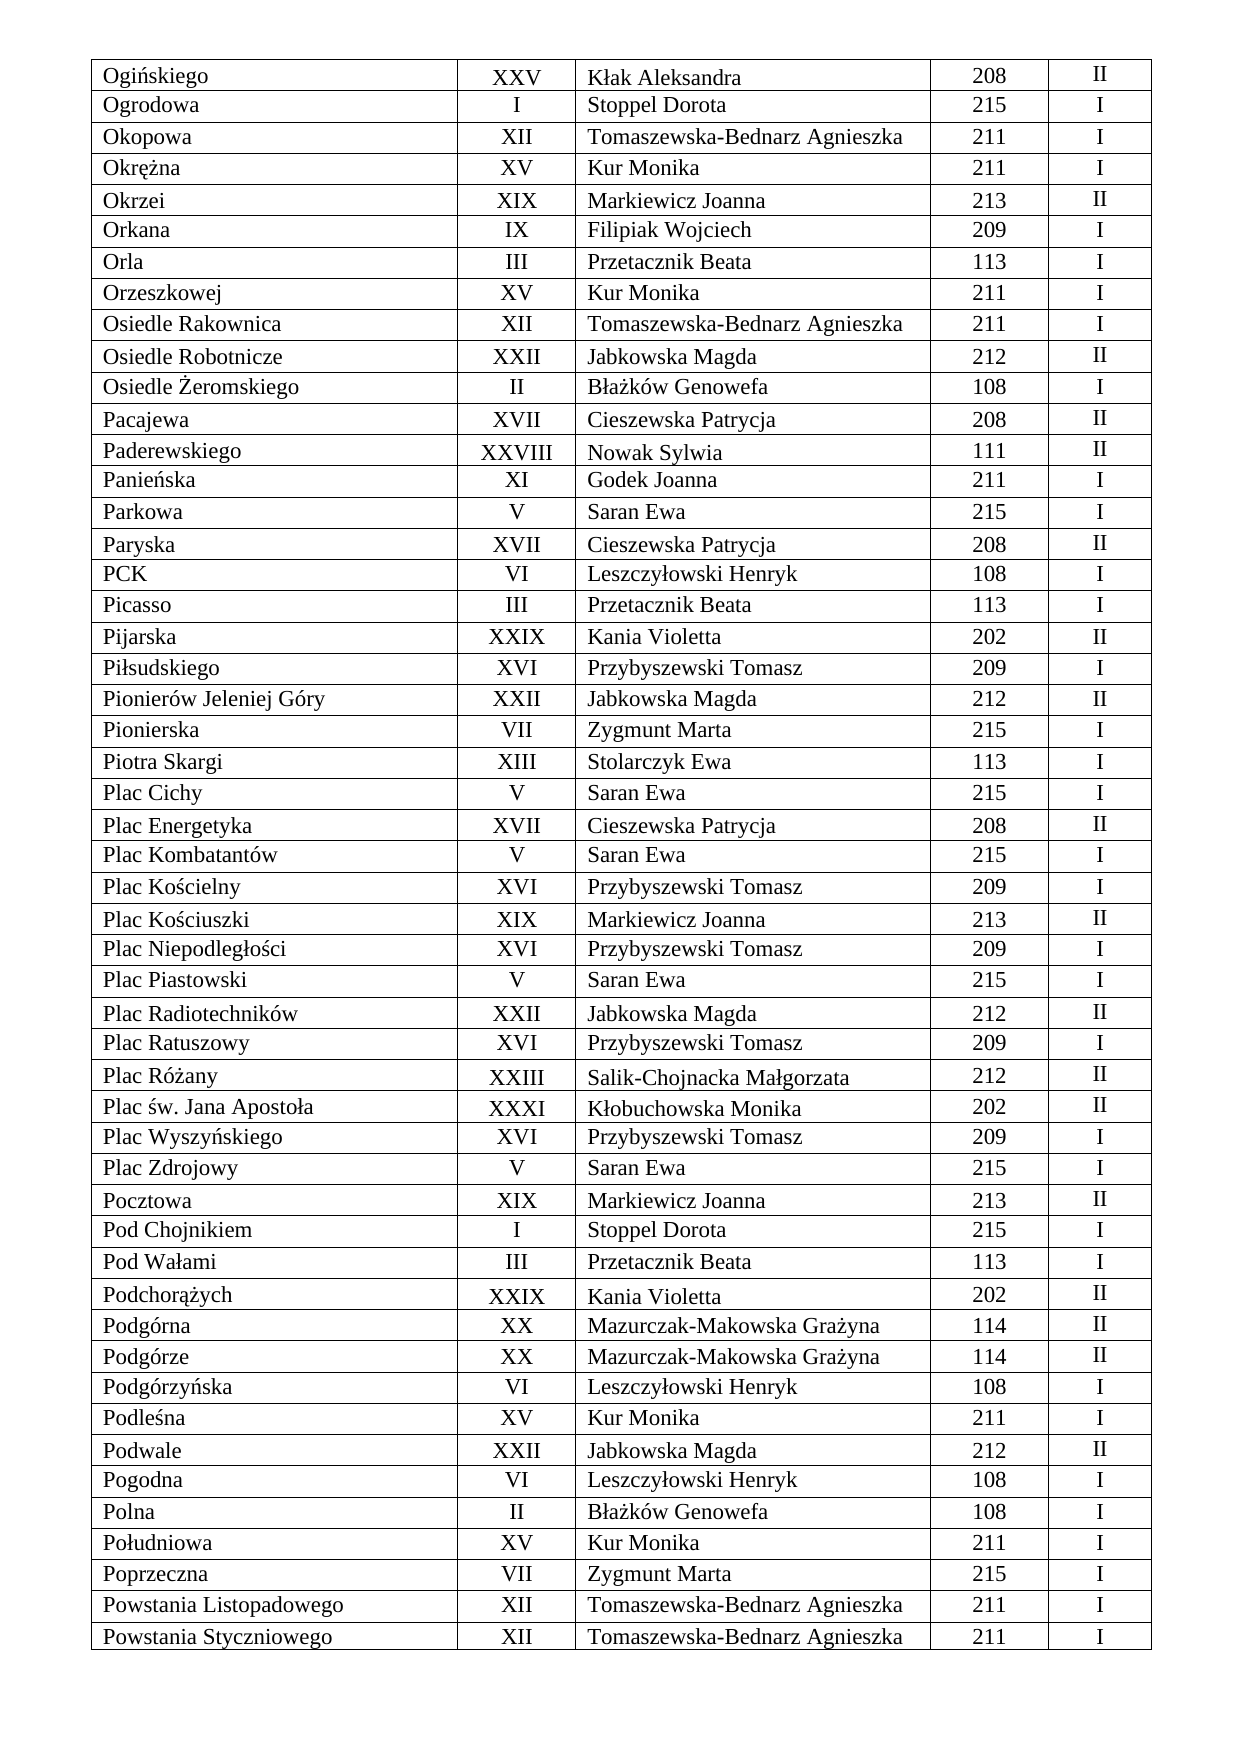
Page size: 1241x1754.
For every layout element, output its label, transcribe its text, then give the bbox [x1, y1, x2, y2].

table_cell Saran Ewa [576, 498, 930, 528]
table_cell I [1049, 1404, 1151, 1434]
table_cell Stolarczyk Ewa [576, 748, 930, 778]
table_cell Plac Kombatantów [92, 841, 457, 872]
table_cell IX [458, 216, 575, 247]
table_cell 212 [931, 998, 1048, 1028]
table_cell 211 [931, 310, 1048, 340]
table_cell Kania Violetta [576, 1279, 930, 1309]
table_cell VI [458, 1373, 575, 1403]
table_cell II [1049, 1091, 1151, 1122]
table_cell Plac Zdrojowy [92, 1154, 457, 1184]
table_cell I [1049, 279, 1151, 309]
table_cell XXII [458, 341, 575, 372]
table_cell XII [458, 1591, 575, 1622]
table_cell 108 [931, 560, 1048, 590]
table_cell Salik-Chojnacka Małgorzata [576, 1060, 930, 1090]
table_cell Tomaszewska-Bednarz Agnieszka [576, 310, 930, 340]
table_cell 211 [931, 1404, 1048, 1434]
table_cell 212 [931, 1435, 1048, 1465]
table_cell Mazurczak-Makowska Grażyna [576, 1341, 930, 1372]
table_cell XXIX [458, 623, 575, 653]
table_cell Nowak Sylwia [576, 435, 930, 465]
table_cell I [1049, 716, 1151, 747]
table_cell Kur Monika [576, 1404, 930, 1434]
table_cell Kur Monika [576, 279, 930, 309]
table_cell Leszczyłowski Henryk [576, 1466, 930, 1497]
table_cell Powstania Listopadowego [92, 1591, 457, 1622]
table_cell Jabkowska Magda [576, 1435, 930, 1465]
table_cell 209 [931, 1029, 1048, 1059]
table_cell XV [458, 154, 575, 184]
table_cell Cieszewska Patrycja [576, 404, 930, 434]
table_cell XIII [458, 748, 575, 778]
table_cell Podgórna [92, 1310, 457, 1340]
table_cell 215 [931, 1216, 1048, 1247]
table_cell XXII [458, 1435, 575, 1465]
table_cell XX [458, 1341, 575, 1372]
table_cell 209 [931, 1123, 1048, 1153]
table_cell XXII [458, 998, 575, 1028]
table_cell II [1049, 1310, 1151, 1340]
table_cell 211 [931, 1591, 1048, 1622]
table_cell I [458, 1216, 575, 1247]
table_cell II [1049, 904, 1151, 934]
table_cell 215 [931, 779, 1048, 809]
table_cell Parkowa [92, 498, 457, 528]
table_cell XVI [458, 1029, 575, 1059]
table_cell Piotra Skargi [92, 748, 457, 778]
table_cell I [1049, 1154, 1151, 1184]
table_cell I [1049, 154, 1151, 184]
table_cell Przybyszewski Tomasz [576, 873, 930, 903]
table_cell I [1049, 873, 1151, 903]
table_cell II [1049, 998, 1151, 1028]
table_cell 208 [931, 60, 1048, 90]
table_cell Plac św. Jana Apostoła [92, 1091, 457, 1122]
table_cell Błażków Genowefa [576, 373, 930, 403]
table_cell 215 [931, 716, 1048, 747]
table_cell II [1049, 341, 1151, 372]
table_cell I [1049, 373, 1151, 403]
table_cell I [1049, 748, 1151, 778]
table_cell Zygmunt Marta [576, 1560, 930, 1590]
table_cell XII [458, 1623, 575, 1649]
table_cell Przybyszewski Tomasz [576, 1123, 930, 1153]
table_cell Saran Ewa [576, 841, 930, 872]
table_cell I [1049, 1373, 1151, 1403]
table_cell PCK [92, 560, 457, 590]
table_cell Okrężna [92, 154, 457, 184]
table_cell XV [458, 279, 575, 309]
table_cell Plac Radiotechników [92, 998, 457, 1028]
table_cell 215 [931, 841, 1048, 872]
table_cell XVII [458, 404, 575, 434]
table_cell XVI [458, 1123, 575, 1153]
table_cell XVI [458, 873, 575, 903]
table_cell Saran Ewa [576, 966, 930, 997]
table_cell Ogińskiego [92, 60, 457, 90]
table_cell 113 [931, 591, 1048, 622]
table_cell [92, 1623, 457, 1649]
table_cell I [1049, 779, 1151, 809]
table_cell XV [458, 1404, 575, 1434]
table_cell Zygmunt Marta [576, 716, 930, 747]
table_cell I [1049, 560, 1151, 590]
table_cell I [1049, 1623, 1151, 1649]
table_cell 209 [931, 873, 1048, 903]
table_cell Południowa [92, 1529, 457, 1559]
table_cell I [1049, 91, 1151, 122]
table_cell Ogrodowa [92, 91, 457, 122]
table_cell I [1049, 1498, 1151, 1528]
table_cell 108 [931, 373, 1048, 403]
table_cell Plac Piastowski [92, 966, 457, 997]
table_cell 108 [931, 1466, 1048, 1497]
table_cell Filipiak Wojciech [576, 216, 930, 247]
table_cell II [1049, 623, 1151, 653]
table_cell Stoppel Dorota [576, 91, 930, 122]
table_cell Przetacznik Beata [576, 248, 930, 278]
table_cell XIX [458, 1185, 575, 1215]
table_cell 113 [931, 248, 1048, 278]
table_cell Błażków Genowefa [576, 1498, 930, 1528]
table_cell Plac Cichy [92, 779, 457, 809]
table_cell I [1049, 1248, 1151, 1278]
table_cell Markiewicz Joanna [576, 1185, 930, 1215]
table_cell 114 [931, 1341, 1048, 1372]
table_cell II [1049, 60, 1151, 90]
table_cell Przybyszewski Tomasz [576, 935, 930, 965]
table_cell 202 [931, 1279, 1048, 1309]
table_cell XXVIII [458, 435, 575, 465]
table_cell XIX [458, 185, 575, 215]
table_cell 215 [931, 1154, 1048, 1184]
table_cell Orkana [92, 216, 457, 247]
table_cell I [1049, 498, 1151, 528]
table_cell II [1049, 810, 1151, 840]
table_cell V [458, 779, 575, 809]
table_cell 211 [931, 1529, 1048, 1559]
table_cell Cieszewska Patrycja [576, 529, 930, 559]
table_cell Plac Kościuszki [92, 904, 457, 934]
table_cell Pogodna [92, 1466, 457, 1497]
table_cell Przetacznik Beata [576, 591, 930, 622]
table_cell II [1049, 529, 1151, 559]
table_cell 209 [931, 935, 1048, 965]
table_cell III [458, 591, 575, 622]
table_cell Plac Kościelny [92, 873, 457, 903]
table_cell 215 [931, 966, 1048, 997]
table_cell I [1049, 1029, 1151, 1059]
table_cell I [1049, 1560, 1151, 1590]
table_cell V [458, 498, 575, 528]
table_cell 213 [931, 185, 1048, 215]
table_cell 208 [931, 529, 1048, 559]
table_cell I [1049, 248, 1151, 278]
table_cell Tomaszewska-Bednarz Agnieszka [576, 123, 930, 153]
table_cell XXV [458, 60, 575, 90]
table_cell 212 [931, 1060, 1048, 1090]
table_cell 211 [931, 466, 1048, 497]
table_cell Osiedle Żeromskiego [92, 373, 457, 403]
table_cell 111 [931, 435, 1048, 465]
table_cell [576, 1623, 930, 1649]
table_cell III [458, 1248, 575, 1278]
table_cell Podgórze [92, 1341, 457, 1372]
table_cell XXIX [458, 1279, 575, 1309]
table_cell 114 [931, 1310, 1048, 1340]
table_cell XVI [458, 935, 575, 965]
table_cell VI [458, 1466, 575, 1497]
table_cell II [1049, 1279, 1151, 1309]
table_cell Pionierów Jeleniej Góry [92, 685, 457, 715]
table_cell I [1049, 123, 1151, 153]
table_cell I [1049, 466, 1151, 497]
table_cell Picasso [92, 591, 457, 622]
table_cell VII [458, 1560, 575, 1590]
table_cell Podwale [92, 1435, 457, 1465]
table_cell XV [458, 1529, 575, 1559]
table_cell Pod Chojnikiem [92, 1216, 457, 1247]
table_cell Okopowa [92, 123, 457, 153]
table_cell Podchorążych [92, 1279, 457, 1309]
table_cell II [1049, 435, 1151, 465]
table_cell Leszczyłowski Henryk [576, 1373, 930, 1403]
table_cell Jabkowska Magda [576, 341, 930, 372]
table_cell Okrzei [92, 185, 457, 215]
table_cell XII [458, 123, 575, 153]
table_cell XXIII [458, 1060, 575, 1090]
table_cell I [1049, 1591, 1151, 1622]
table_cell Orla [92, 248, 457, 278]
table_cell XVI [458, 654, 575, 684]
table_cell Podgórzyńska [92, 1373, 457, 1403]
table_cell II [1049, 1435, 1151, 1465]
table_cell Panieńska [92, 466, 457, 497]
table_cell Plac Niepodległości [92, 935, 457, 965]
table_cell II [458, 1498, 575, 1528]
table_cell Kur Monika [576, 1529, 930, 1559]
table_cell 208 [931, 810, 1048, 840]
table_cell XXXI [458, 1091, 575, 1122]
table_cell V [458, 966, 575, 997]
table_cell 108 [931, 1498, 1048, 1528]
table_cell XX [458, 1310, 575, 1340]
table_cell Kur Monika [576, 154, 930, 184]
table_cell 212 [931, 685, 1048, 715]
table_cell V [458, 841, 575, 872]
table_cell I [1049, 966, 1151, 997]
table_cell Plac Wyszyńskiego [92, 1123, 457, 1153]
table_cell Stoppel Dorota [576, 1216, 930, 1247]
table_cell Poprzeczna [92, 1560, 457, 1590]
table_cell XI [458, 466, 575, 497]
table_cell I [458, 91, 575, 122]
table_cell XXII [458, 685, 575, 715]
table_cell XII [458, 310, 575, 340]
table_cell Pijarska [92, 623, 457, 653]
table_cell 202 [931, 623, 1048, 653]
table_cell Plac Ratuszowy [92, 1029, 457, 1059]
table_cell Kłak Aleksandra [576, 60, 930, 90]
table_cell 211 [931, 154, 1048, 184]
table_cell 209 [931, 216, 1048, 247]
table_cell Orzeszkowej [92, 279, 457, 309]
table_cell Kłobuchowska Monika [576, 1091, 930, 1122]
table_cell II [1049, 404, 1151, 434]
table_cell 211 [931, 123, 1048, 153]
table_cell I [1049, 654, 1151, 684]
table_cell II [1049, 1185, 1151, 1215]
table_cell I [1049, 310, 1151, 340]
table_cell 213 [931, 904, 1048, 934]
table_cell 211 [931, 279, 1048, 309]
table_cell Przybyszewski Tomasz [576, 654, 930, 684]
table_cell I [1049, 216, 1151, 247]
table_cell Saran Ewa [576, 779, 930, 809]
table_cell V [458, 1154, 575, 1184]
table_cell II [458, 373, 575, 403]
table_cell XVII [458, 810, 575, 840]
table_cell II [1049, 185, 1151, 215]
table_cell I [1049, 935, 1151, 965]
table_cell II [1049, 1060, 1151, 1090]
table_cell I [1049, 591, 1151, 622]
table_cell XIX [458, 904, 575, 934]
table_cell 108 [931, 1373, 1048, 1403]
table_cell I [1049, 1123, 1151, 1153]
table_cell Kania Violetta [576, 623, 930, 653]
table_cell 208 [931, 404, 1048, 434]
table_cell Osiedle Rakownica [92, 310, 457, 340]
table_cell VII [458, 716, 575, 747]
table_cell Jabkowska Magda [576, 998, 930, 1028]
table_cell Markiewicz Joanna [576, 185, 930, 215]
table_cell Leszczyłowski Henryk [576, 560, 930, 590]
table_cell 202 [931, 1091, 1048, 1122]
table_cell Pod Wałami [92, 1248, 457, 1278]
table_cell Godek Joanna [576, 466, 930, 497]
table_cell Przetacznik Beata [576, 1248, 930, 1278]
table_cell Podleśna [92, 1404, 457, 1434]
table_cell Mazurczak-Makowska Grażyna [576, 1310, 930, 1340]
table_cell Pocztowa [92, 1185, 457, 1215]
table_cell II [1049, 1341, 1151, 1372]
table_cell Cieszewska Patrycja [576, 810, 930, 840]
table_cell 113 [931, 1248, 1048, 1278]
table_cell Plac Różany [92, 1060, 457, 1090]
table_cell 209 [931, 654, 1048, 684]
table_cell 212 [931, 341, 1048, 372]
table_cell I [1049, 1529, 1151, 1559]
table_cell I [1049, 841, 1151, 872]
table_cell Piłsudskiego [92, 654, 457, 684]
table_cell Markiewicz Joanna [576, 904, 930, 934]
table_cell 211 [931, 1623, 1048, 1649]
table_cell Przybyszewski Tomasz [576, 1029, 930, 1059]
table_cell Polna [92, 1498, 457, 1528]
table_cell Jabkowska Magda [576, 685, 930, 715]
table_cell XVII [458, 529, 575, 559]
table_cell Plac Energetyka [92, 810, 457, 840]
table_cell I [1049, 1466, 1151, 1497]
table_cell 215 [931, 1560, 1048, 1590]
table_cell I [1049, 1216, 1151, 1247]
table_cell 213 [931, 1185, 1048, 1215]
table_cell 113 [931, 748, 1048, 778]
table_cell Osiedle Robotnicze [92, 341, 457, 372]
table_cell 215 [931, 498, 1048, 528]
table_cell Paderewskiego [92, 435, 457, 465]
table_cell Pionierska [92, 716, 457, 747]
table_cell Pacajewa [92, 404, 457, 434]
table_cell Saran Ewa [576, 1154, 930, 1184]
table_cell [576, 1591, 930, 1622]
table_cell II [1049, 685, 1151, 715]
table_cell VI [458, 560, 575, 590]
table_cell 215 [931, 91, 1048, 122]
table_cell III [458, 248, 575, 278]
table_cell Paryska [92, 529, 457, 559]
